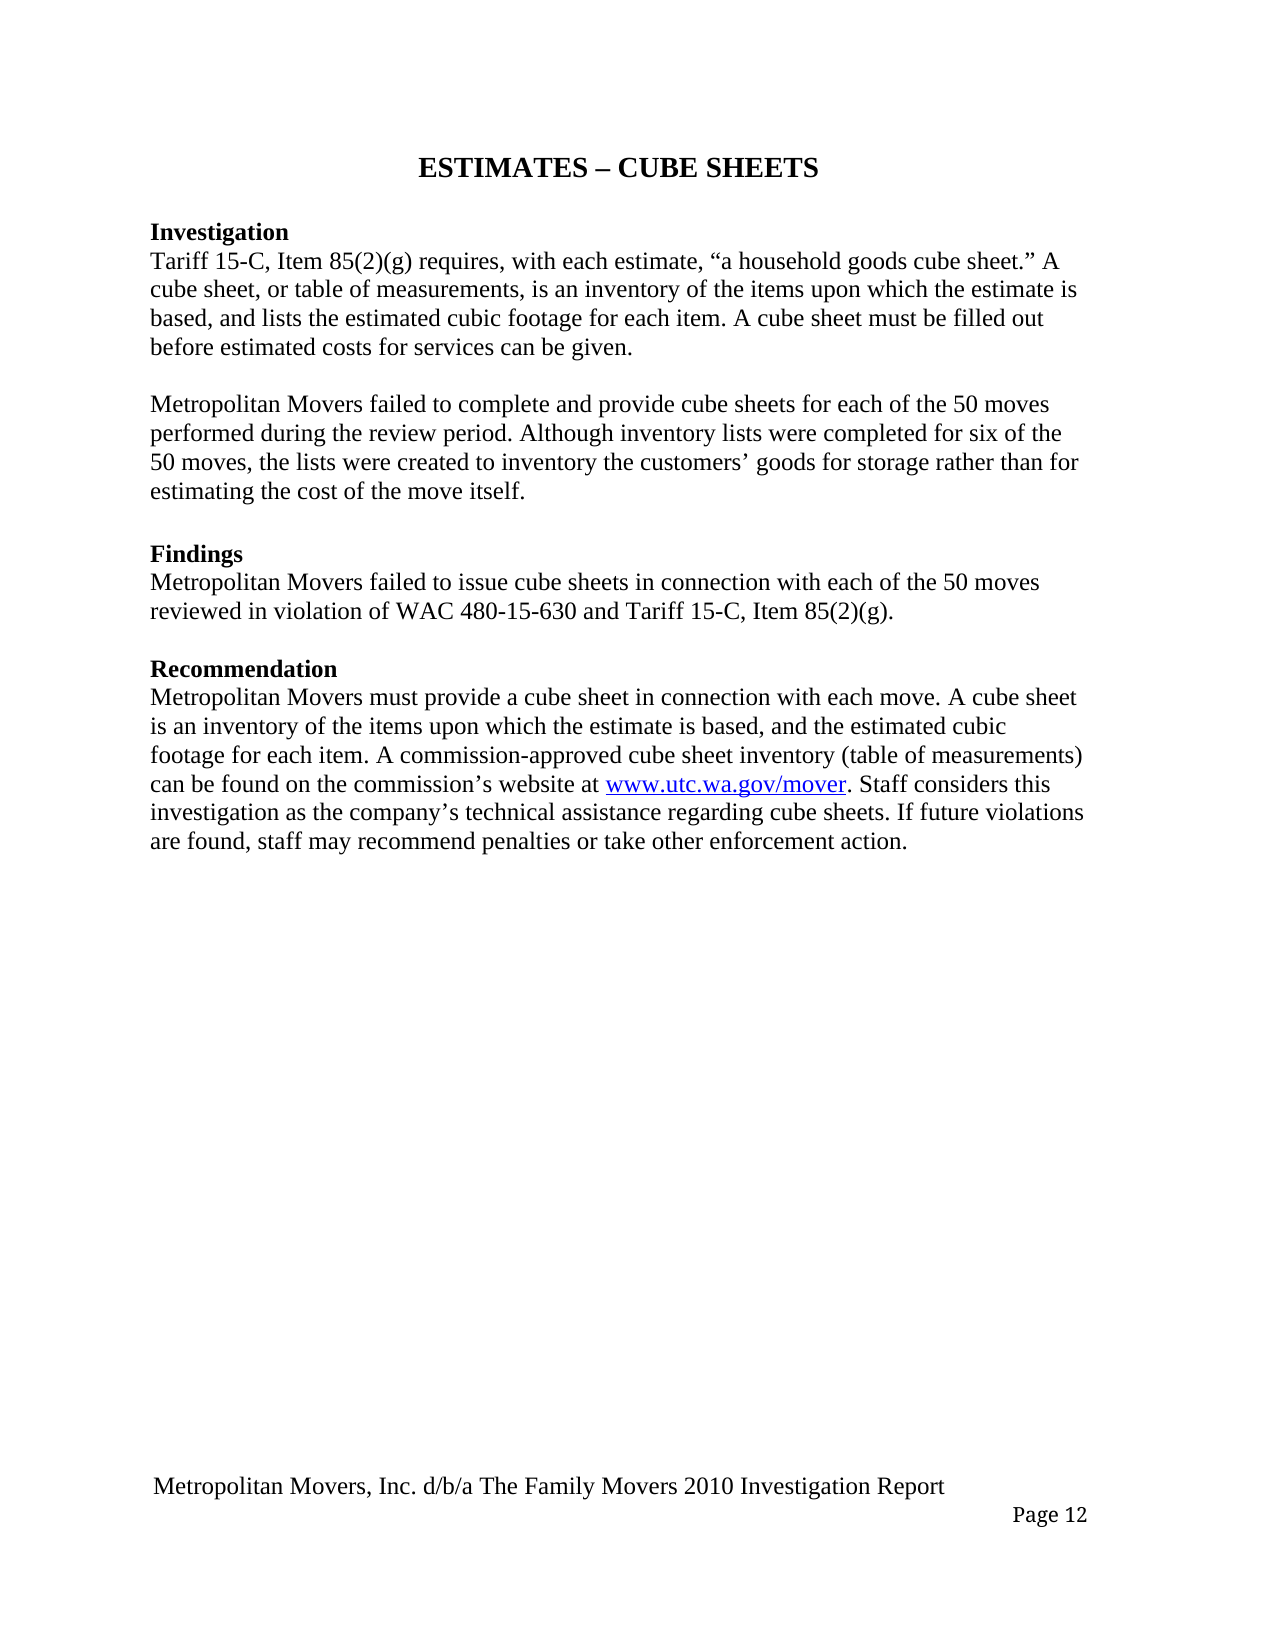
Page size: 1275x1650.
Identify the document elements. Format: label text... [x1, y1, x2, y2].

text Findings [150, 539, 1087, 567]
subtitle Recommendation [150, 654, 1087, 682]
text ESTIMATES – CUBE SHEETS [150, 150, 1087, 183]
text Metropolitan Movers failed to complete and provide cube sheets for each of the 50 moves performed during the review period. Although inventory lists were completed for six of the 50 moves, the lists were created to inventory the customers’ goods for storage rather than for estimating the cost of the move itself. [150, 389, 1087, 539]
text Metropolitan Movers must provide a cube sheet in connection with each move. A cube sheet is an inventory of the items upon which the estimate is based, and the estimated cubic footage for each item. A commission-approved cube sheet inventory (table of measurements) can be found on the commission’s website at www.utc.wa.gov/mover. Staff considers this investigation as the company’s technical assistance regarding cube sheets. If future violations are found, staff may recommend penalties or take other enforcement action. [150, 682, 1087, 855]
text Metropolitan Movers failed to issue cube sheets in connection with each of the 50 moves reviewed in violation of WAC 480-15-630 and Tariff 15-C, Item 85(2)(g). [150, 567, 1087, 625]
text Investigation Tariff 15-C, Item 85(2)(g) requires, with each estimate, “a household goods cube sheet.” A cube sheet, or table of measurements, is an inventory of the items upon which the estimate is based, and lists the estimated cubic footage for each item. A cube sheet must be filled out before estimated costs for services can be given. [150, 217, 1087, 361]
